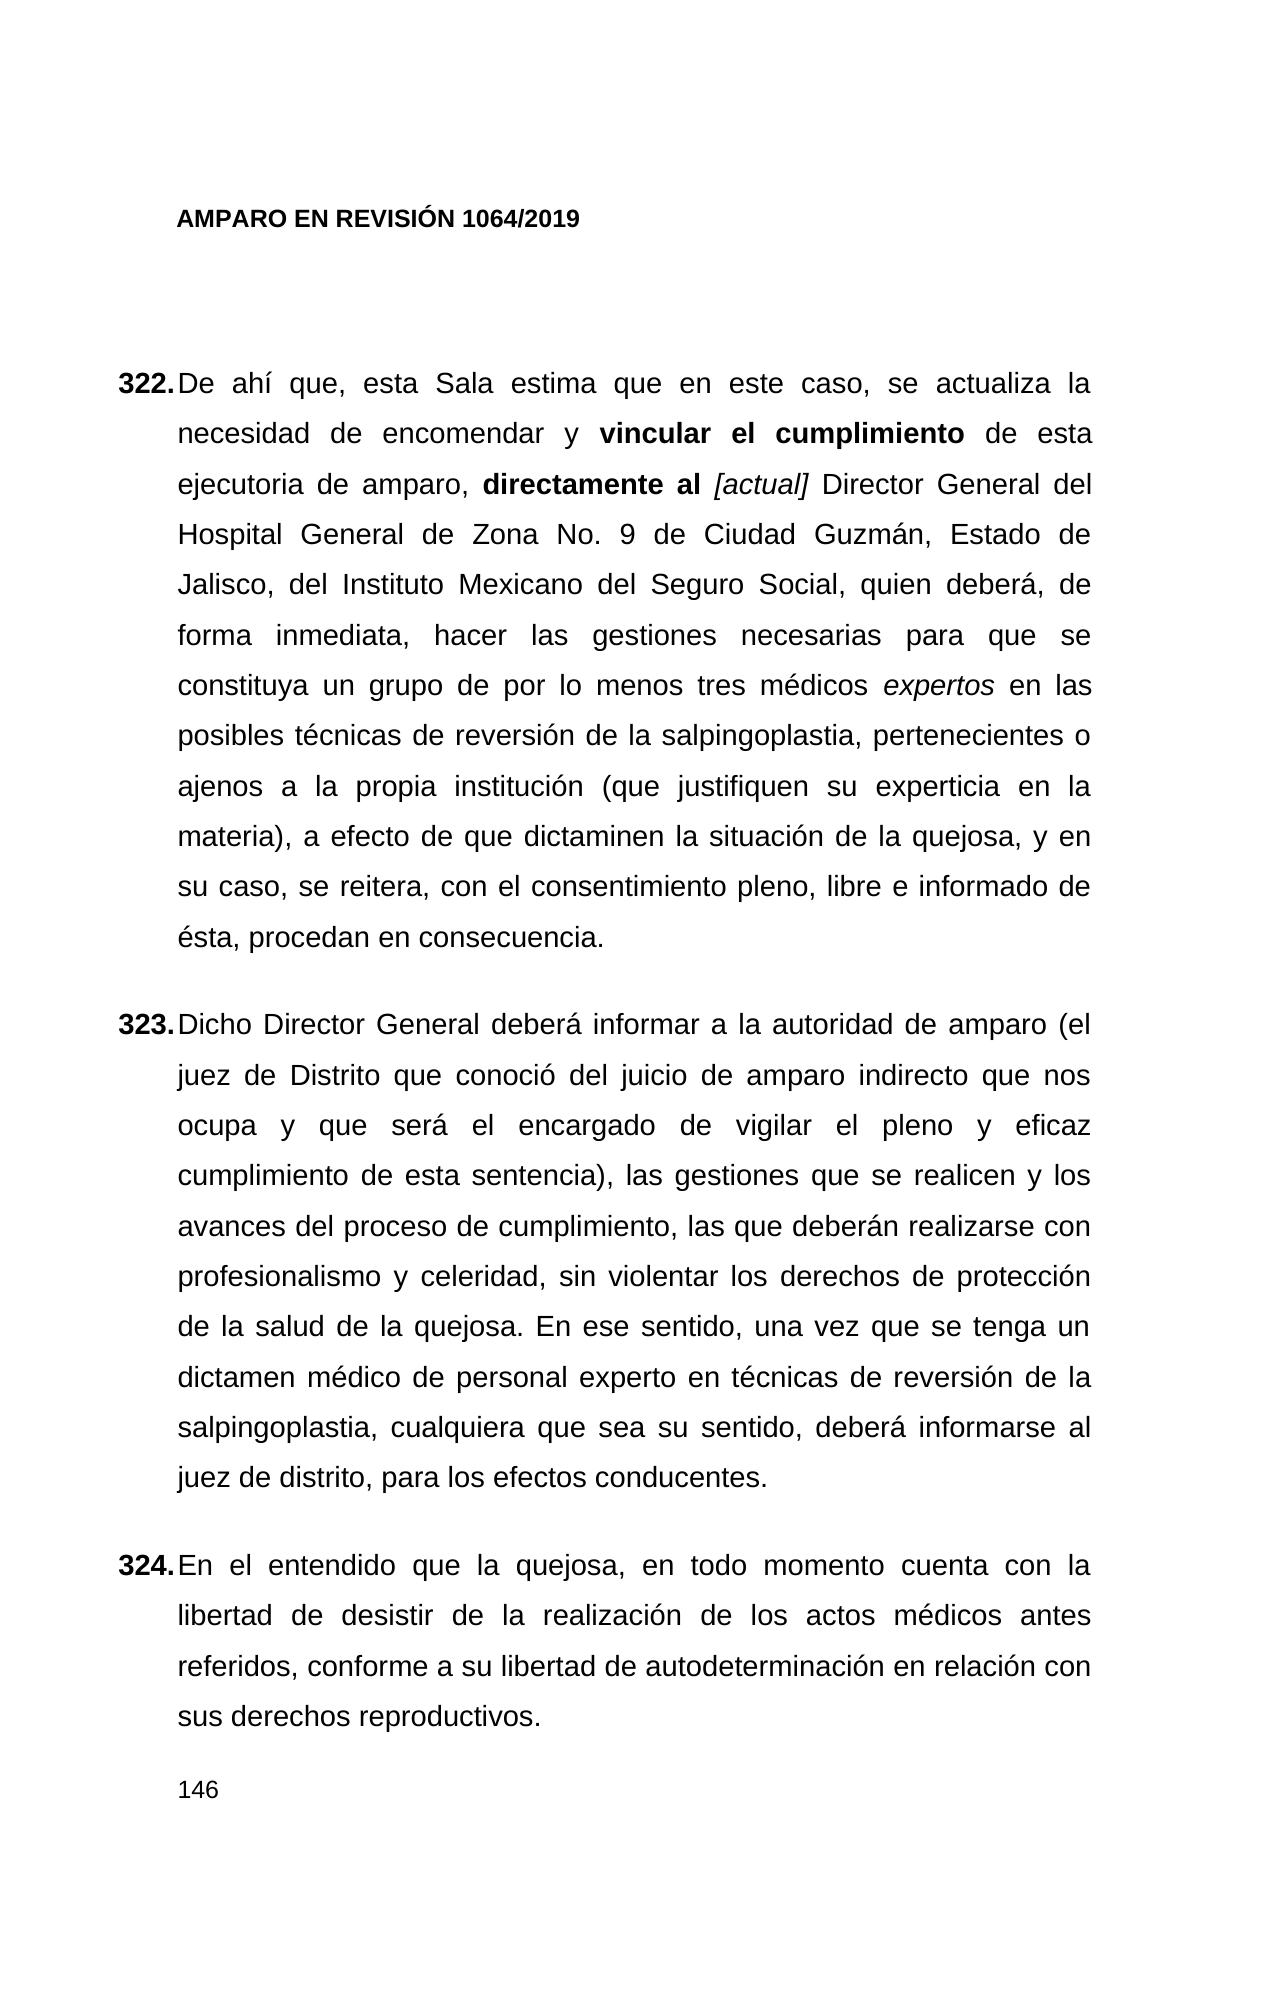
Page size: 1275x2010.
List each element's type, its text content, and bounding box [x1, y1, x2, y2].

list De ahí que, esta Sala estima que en este caso, se actualiza la necesidad de encomendar y vincular el cumplimiento de esta ejecutoria de amparo, directamente al [actual] Director General del Hospital General de Zona No. 9 de Ciudad Guzmán, Estado de Jalisco, del Instituto Mexicano del Seguro Social, quien deberá, de forma inmediata, hacer las gestiones necesarias para que se constituya un grupo de por lo menos tres médicos expertos en las posibles técnicas de reversión de la salpingoplastia, pertenecientes o ajenos a la propia institución (que justifiquen su experticia en la materia), a efecto de que dictaminen la situación de la quejosa, y en su caso, se reitera, con el consentimiento pleno, libre e informado de ésta, procedan en consecuencia. [118, 366, 1092, 953]
list En el entendido que la quejosa, en todo momento cuenta con la libertad de desistir de la realización de los actos médicos antes referidos, conforme a su libertad de autodeterminación en relación con sus derechos reproductivos. [118, 1548, 1092, 1732]
list Dicho Director General deberá informar a la autoridad de amparo (el juez de Distrito que conoció del juicio de amparo indirecto que nos ocupa y que será el encargado de vigilar el pleno y eficaz cumplimiento de esta sentencia), las gestiones que se realicen y los avances del proceso de cumplimiento, las que deberán realizarse con profesionalismo y celeridad, sin violentar los derechos de protección de la salud de la quejosa. En ese sentido, una vez que se tenga un dictamen médico de personal experto en técnicas de reversión de la salpingoplastia, cualquiera que sea su sentido, deberá informarse al juez de distrito, para los efectos conducentes. [118, 1007, 1092, 1494]
